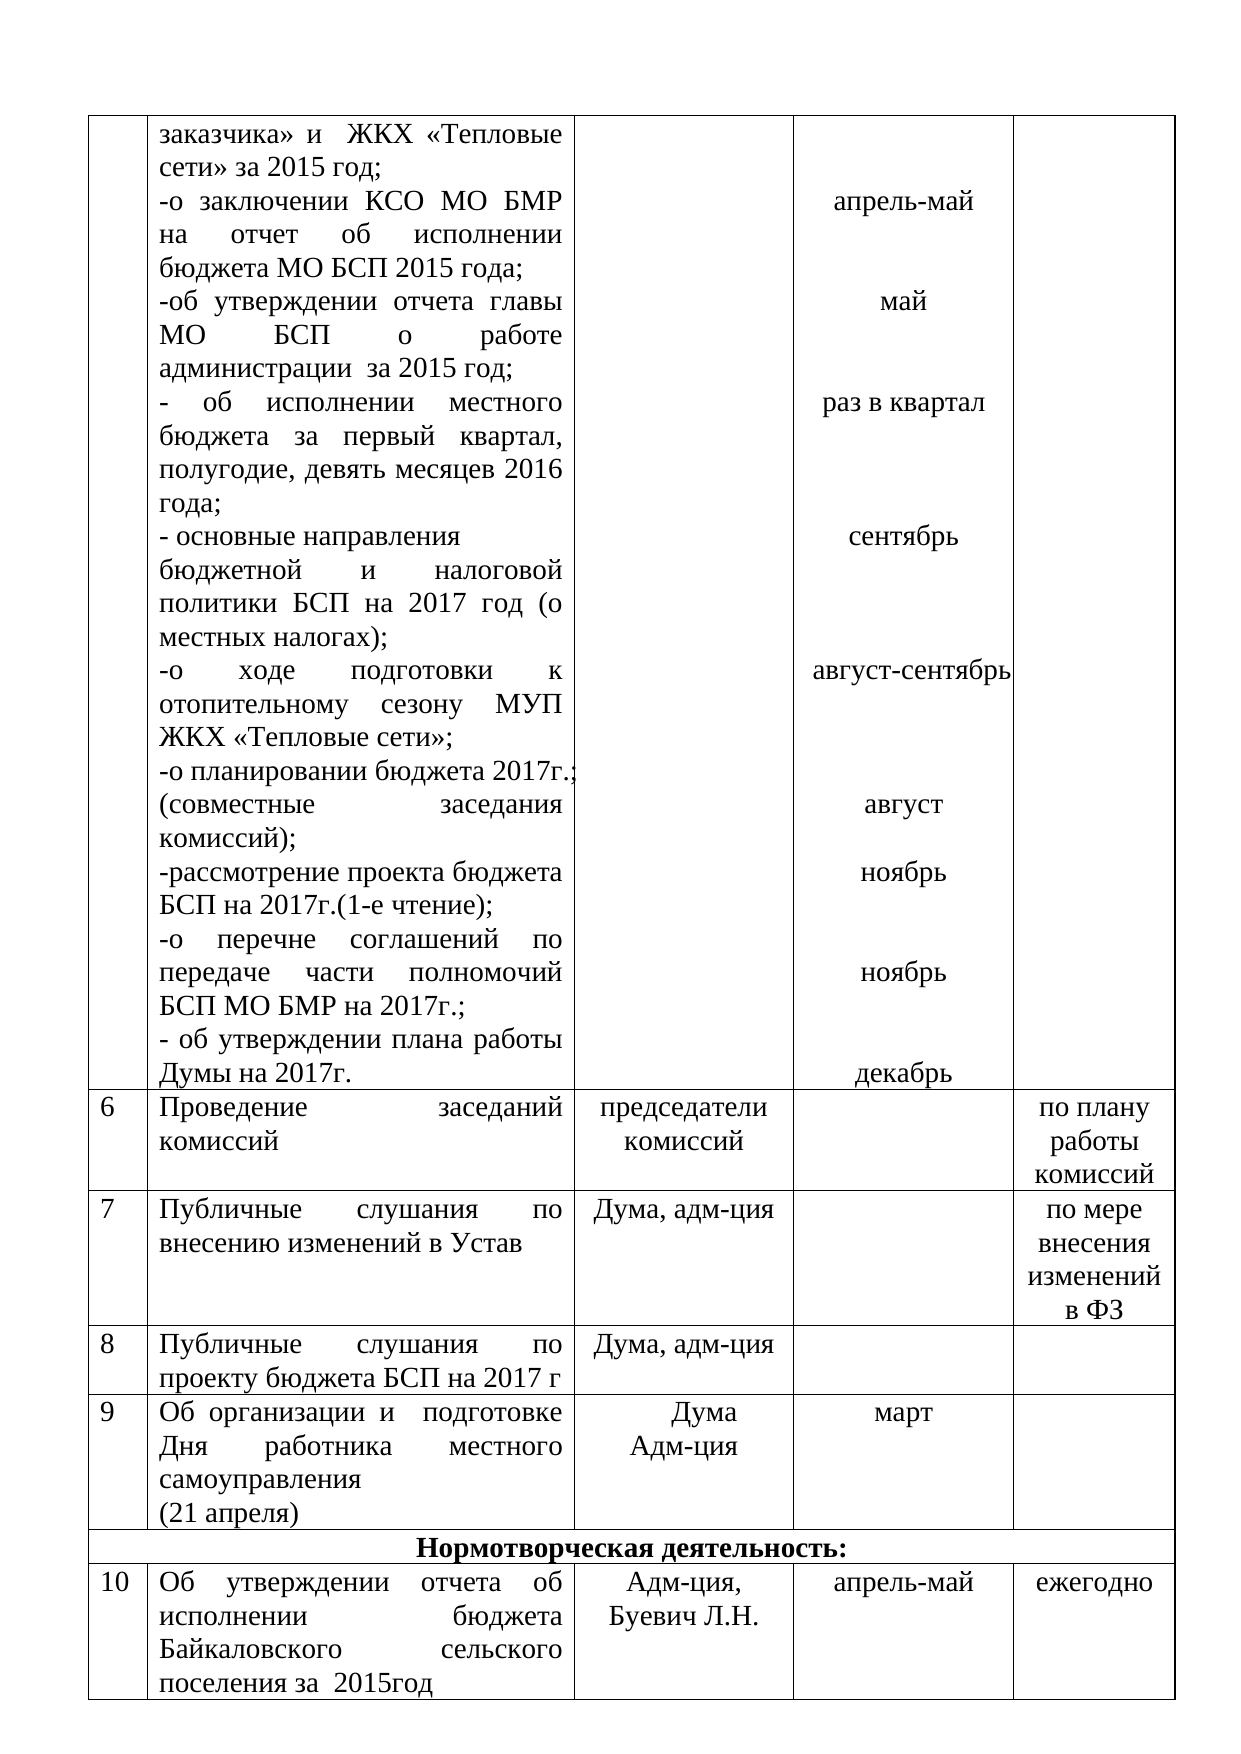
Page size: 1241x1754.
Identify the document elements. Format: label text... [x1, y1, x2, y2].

table_cell ежегодно [1014, 1564, 1174, 1698]
table_cell [794, 1090, 1013, 1190]
table_cell [1014, 1395, 1174, 1529]
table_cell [575, 1564, 793, 1698]
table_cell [148, 116, 574, 1088]
table_cell Об утверждении отчета об исполнении бюджета Байкаловского сельского поселения за 2015год [148, 1564, 574, 1698]
table_cell [794, 1191, 1013, 1325]
table_cell 5 [89, 116, 147, 1088]
table_cell март [794, 1395, 1013, 1529]
table_cell Нормотворческая деятельность: [89, 1530, 1174, 1563]
table_cell Публичные слушания по внесению изменений в Устав [148, 1191, 574, 1325]
table_cell Дума, адм-ция [575, 1326, 793, 1393]
table_cell [794, 1326, 1013, 1393]
table_cell 7 [89, 1191, 147, 1325]
table_cell Дума, адм-ция [575, 1191, 793, 1325]
table_cell Публичные слушания по проекту бюджета БСП на 2017 г [148, 1326, 574, 1393]
table_cell по мере внесения изменений в ФЗ [1014, 1191, 1174, 1325]
table_cell 6 [89, 1090, 147, 1190]
table_cell 8 [89, 1326, 147, 1393]
table_cell [1014, 116, 1174, 1088]
table_cell 9 [89, 1395, 147, 1529]
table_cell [575, 116, 793, 1088]
table_cell Дума Адм-ция [575, 1395, 793, 1529]
table_cell Об организации и подготовке Дня работника местного самоуправления (21 апреля) [148, 1395, 574, 1529]
table_cell по плану работы комиссий [1014, 1090, 1174, 1190]
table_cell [794, 116, 1013, 1088]
table_cell [1014, 1326, 1174, 1393]
table_cell Проведение заседаний комиссий [148, 1090, 574, 1190]
table_cell председатели комиссий [575, 1090, 793, 1190]
table_cell 10 [89, 1564, 147, 1698]
table_cell апрель-май [794, 1564, 1013, 1698]
